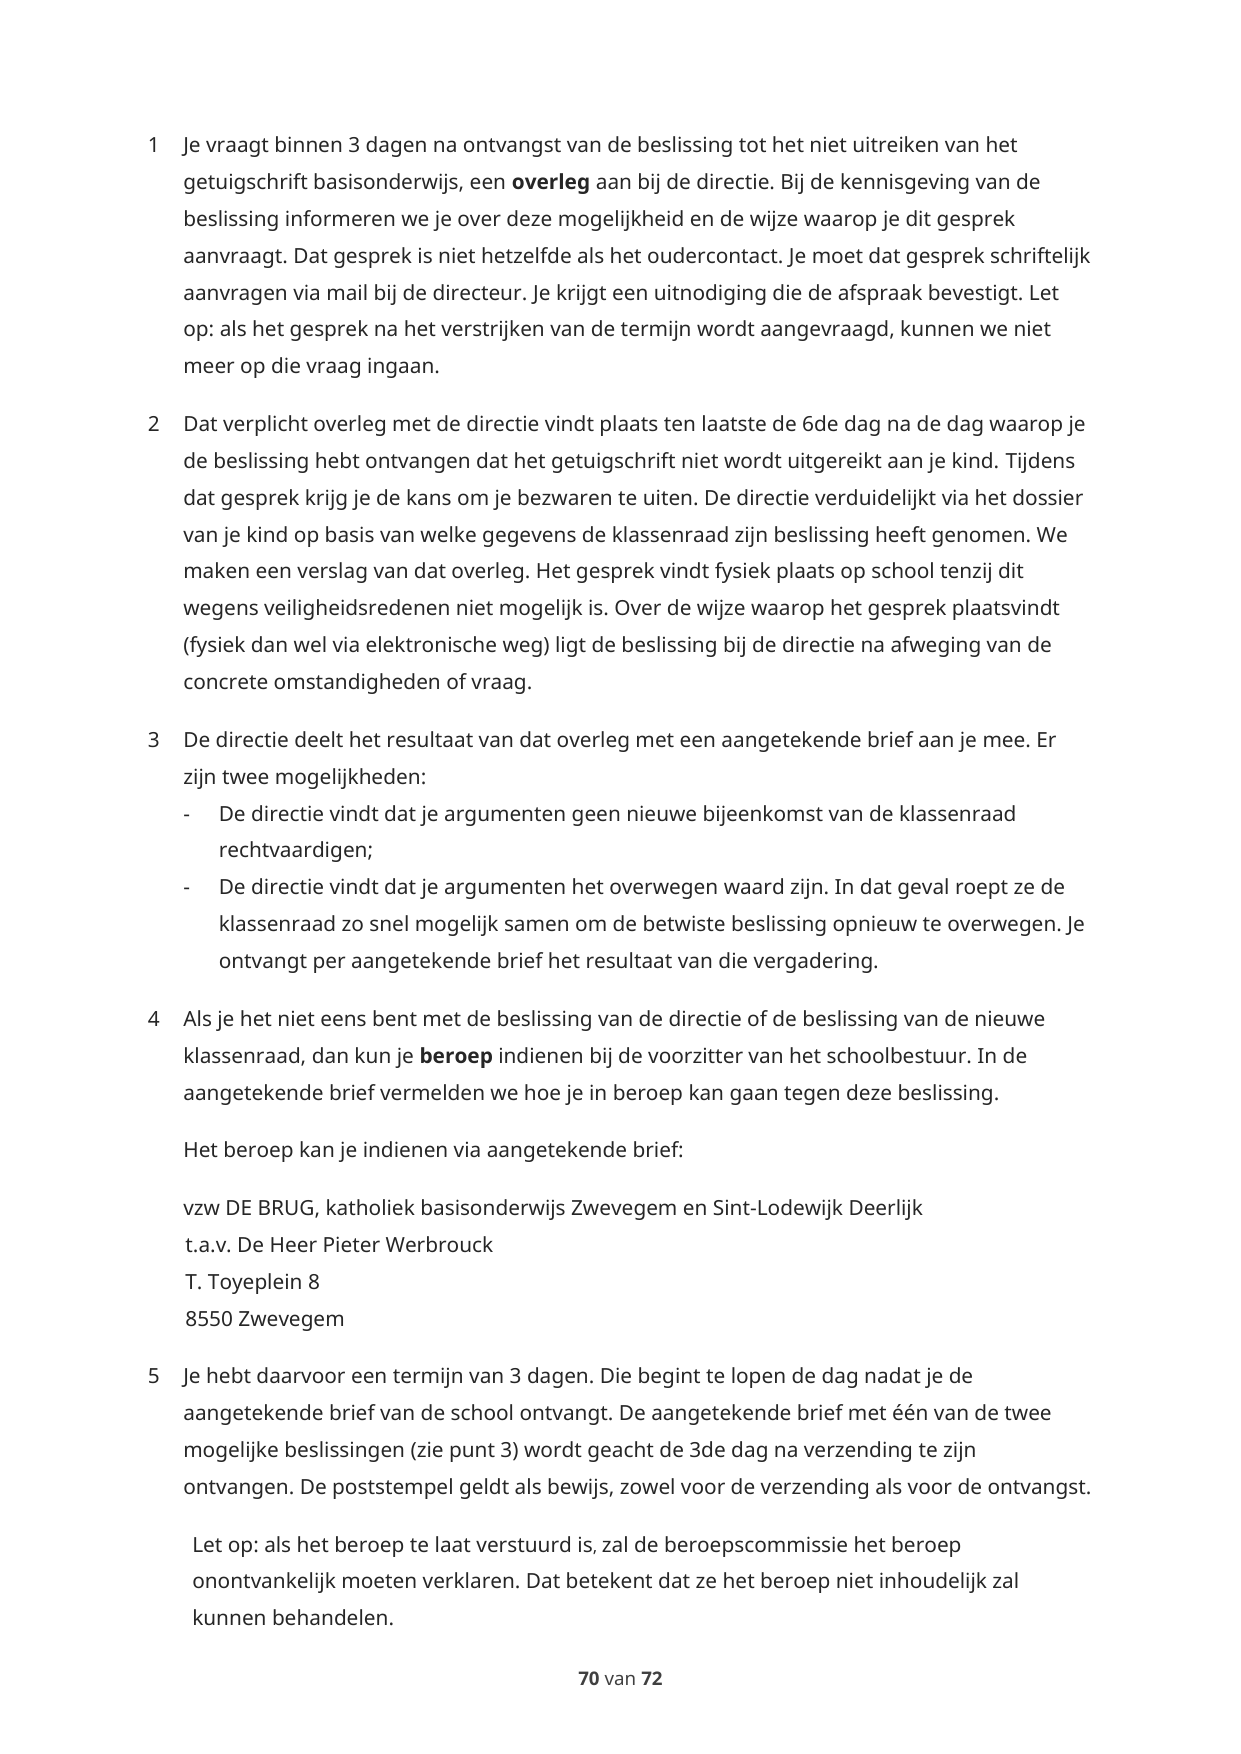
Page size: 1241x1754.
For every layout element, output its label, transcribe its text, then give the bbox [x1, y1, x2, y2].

list Het beroep kan je indienen via aangetekende brief: [183, 1135, 1092, 1164]
list Je hebt daarvoor een termijn van 3 dagen. Die begint te lopen de dag nadat je de aangetekende brief van de school ontvangt. De aangetekende brief met één van de twee mogelijke beslissingen (zie punt 3) wordt geacht de 3de dag na verzending te zijn ontvangen. De poststempel geldt als bewijs, zowel voor de verzending als voor de ontvangst. [148, 1361, 1092, 1501]
list Als je het niet eens bent met de beslissing van de directie of de beslissing van de nieuwe klassenraad, dan kun je beroep indienen bij de voorzitter van het schoolbestuur. In de aangetekende brief vermelden we hoe je in beroep kan gaan tegen deze beslissing. [148, 1004, 1092, 1106]
list De directie vindt dat je argumenten het overwegen waard zijn. In dat geval roept ze de klassenraad zo snel mogelijk samen om de betwiste beslissing opnieuw te overwegen. Je ontvangt per aangetekende brief het resultaat van die vergadering. [183, 872, 1092, 975]
list Je vraagt binnen 3 dagen na ontvangst van de beslissing tot het niet uitreiken van het getuigschrift basisonderwijs, een overleg aan bij de directie. Bij de kennisgeving van de beslissing informeren we je over deze mogelijkheid en de wijze waarop je dit gesprek aanvraagt. Dat gesprek is niet hetzelfde als het oudercontact. Je moet dat gesprek schriftelijk aanvragen Je krijgt een uitnodiging die de afspraak bevestigt. Let op: als het gesprek na het verstrijken van de termijn wordt aangevraagd, kunnen we niet meer op die vraag ingaan. [148, 130, 1092, 380]
list Dat verplicht overleg met de directie vindt plaats ten laatste de 6de dag na de dag waarop je de beslissing hebt ontvangen dat het getuigschrift niet wordt uitgereikt aan je kind. Tijdens dat gesprek krijg je de kans om je bezwaren te uiten. De directie verduidelijkt via het dossier van je kind op basis van welke gegevens de klassenraad zijn beslissing heeft genomen. We maken een verslag van dat overleg. Het gesprek vindt fysiek plaats op school tenzij dit wegens veiligheidsredenen niet mogelijk is. Over de wijze waarop het gesprek plaatsvindt (fysiek dan wel via elektronische weg) ligt de beslissing bij de directie na afweging van de concrete omstandigheden of vraag. [148, 409, 1092, 696]
text Let op: als het beroep te laat verstuurd is, zal de beroepscommissie het beroep onontvankelijk moeten verklaren. Dat betekent dat ze het beroep niet inhoudelijk zal kunnen behandelen. [192, 1530, 1092, 1632]
list De directie vindt dat je argumenten geen nieuwe bijeenkomst van de klassenraad rechtvaardigen; [183, 799, 1092, 864]
list De directie deelt het resultaat van dat overleg met een aangetekende brief aan je mee. Er zijn twee mogelijkheden: [148, 725, 1092, 790]
